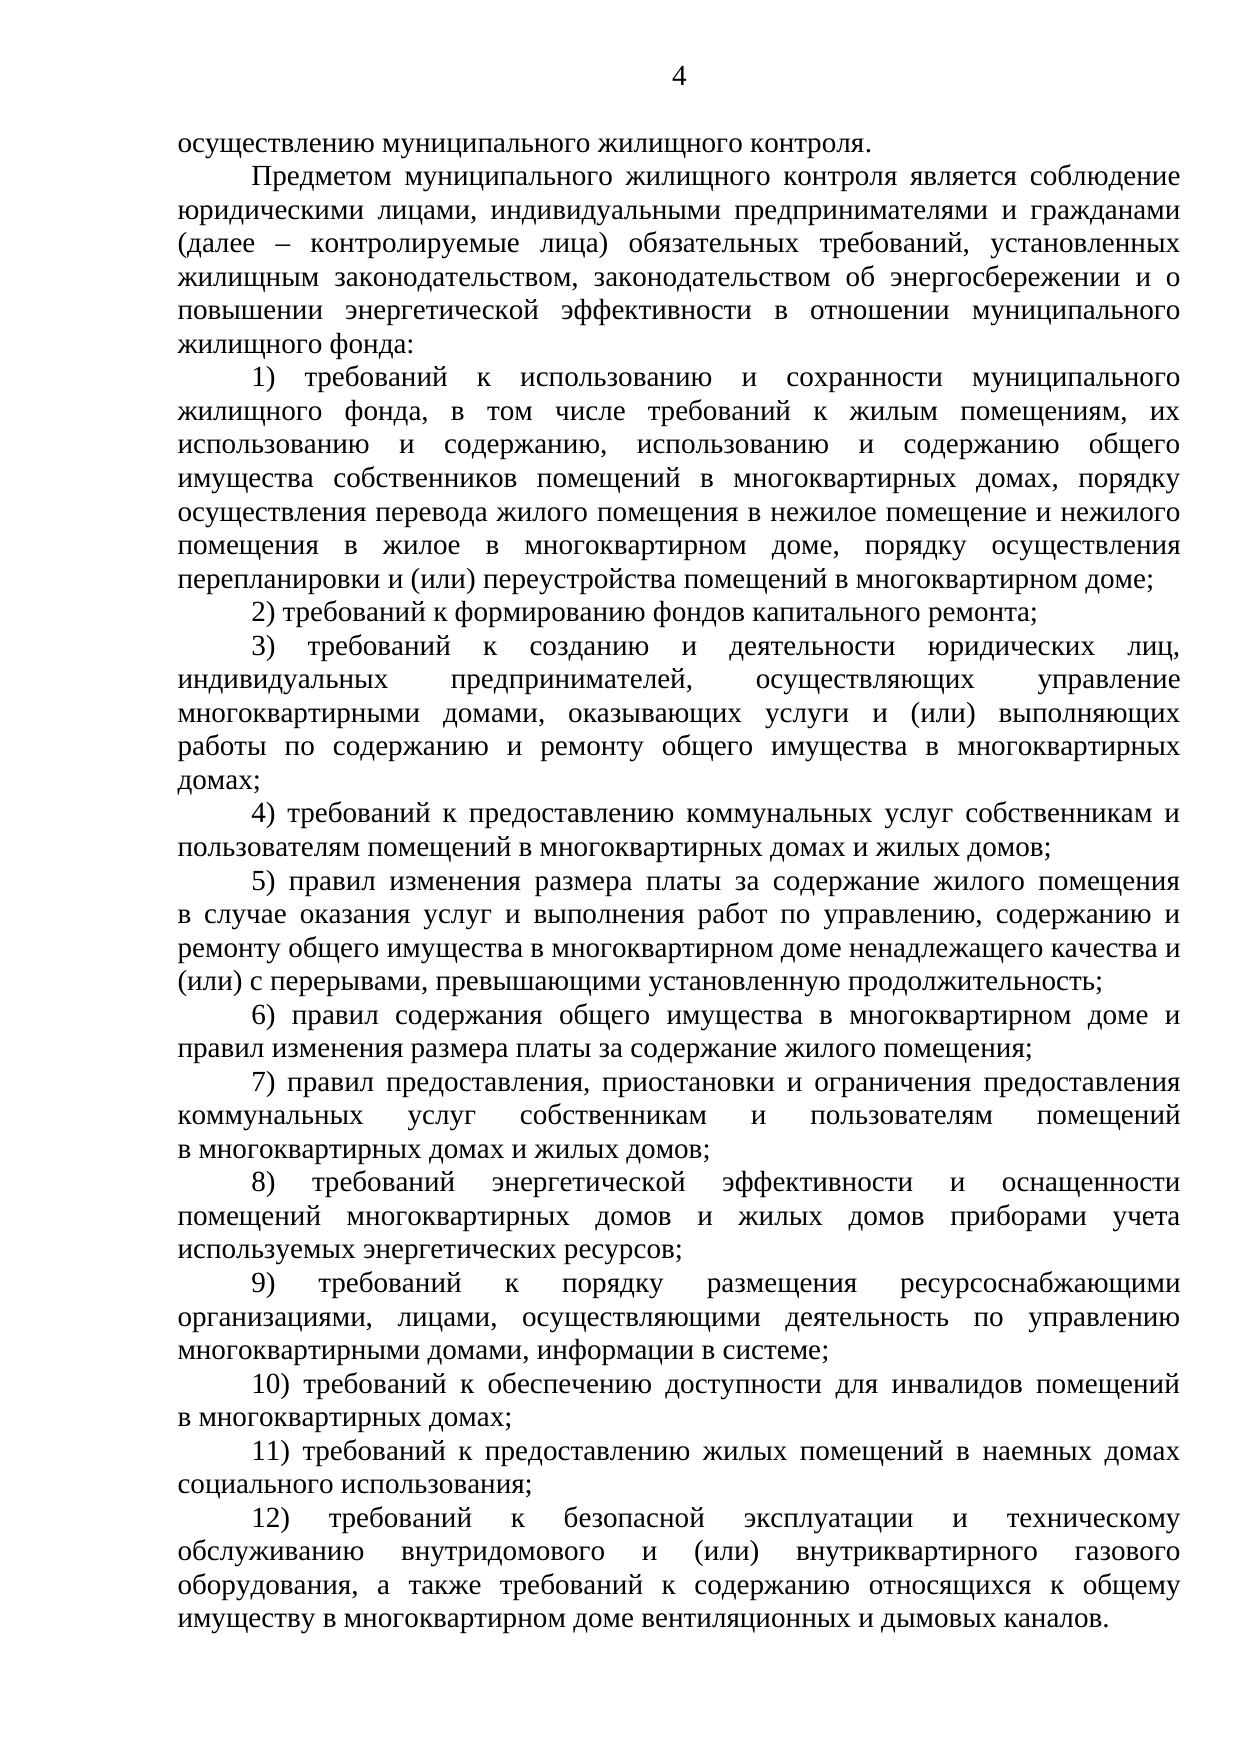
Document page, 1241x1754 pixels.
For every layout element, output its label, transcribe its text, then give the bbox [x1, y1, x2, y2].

text 1) требований к использованию и сохранности муниципального жилищного фонда, в том числе требований к жилым помещениям, их использованию и содержанию, использованию и содержанию общего имущества собственников помещений в многоквартирных домах, порядку осуществления перевода жилого помещения в нежилое помещение и нежилого помещения в жилое в многоквартирном доме, порядку осуществления перепланировки и (или) переустройства помещений в многоквартирном доме; [177, 359, 1181, 594]
text Предметом муниципального жилищного контроля является соблюдение юридическими лицами, индивидуальными предпринимателями и гражданами (далее – контролируемые лица) обязательных требований, установленных жилищным законодательством, законодательством об энергосбережении и о повышении энергетической эффективности в отношении муниципального жилищного фонда: [177, 158, 1181, 359]
text 6) правил содержания общего имущества в многоквартирном доме и правил изменения размера платы за содержание жилого помещения; [177, 997, 1181, 1064]
text 4) требований к предоставлению коммунальных услуг собственникам и пользователям помещений в многоквартирных домах и жилых домов; [177, 796, 1181, 863]
text 5) правил изменения размера платы за содержание жилого помещения в случае оказания услуг и выполнения работ по управлению, содержанию и ремонту общего имущества в многоквартирном доме ненадлежащего качества и (или) с перерывами, превышающими установленную продолжительность; [177, 863, 1181, 997]
text 2) требований к формированию фондов капитального ремонта; [177, 594, 1181, 628]
text 9) требований к порядку размещения ресурсоснабжающими организациями, лицами, осуществляющими деятельность по управлению многоквартирными домами, информации в системе; [177, 1265, 1181, 1366]
text 10) требований к обеспечению доступности для инвалидов помещений в многоквартирных домах; [177, 1366, 1181, 1433]
text 7) правил предоставления, приостановки и ограничения предоставления коммунальных услуг собственникам и пользователям помещений в многоквартирных домах и жилых домов; [177, 1064, 1181, 1164]
text 8) требований энергетической эффективности и оснащенности помещений многоквартирных домов и жилых домов приборами учета используемых энергетических ресурсов; [177, 1164, 1181, 1265]
text 3) требований к созданию и деятельности юридических лиц, индивидуальных предпринимателей, осуществляющих управление многоквартирными домами, оказывающих услуги и (или) выполняющих работы по содержанию и ремонту общего имущества в многоквартирных домах; [177, 628, 1181, 796]
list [177, 125, 1181, 158]
list 11) требований к предоставлению жилых помещений в наемных домах социального использования; [177, 1433, 1181, 1500]
list 12) требований к безопасной эксплуатации и техническому обслуживанию внутридомового и (или) внутриквартирного газового оборудования, а также требований к содержанию относящихся к общему имуществу в многоквартирном доме вентиляционных и дымовых каналов. [177, 1500, 1181, 1634]
